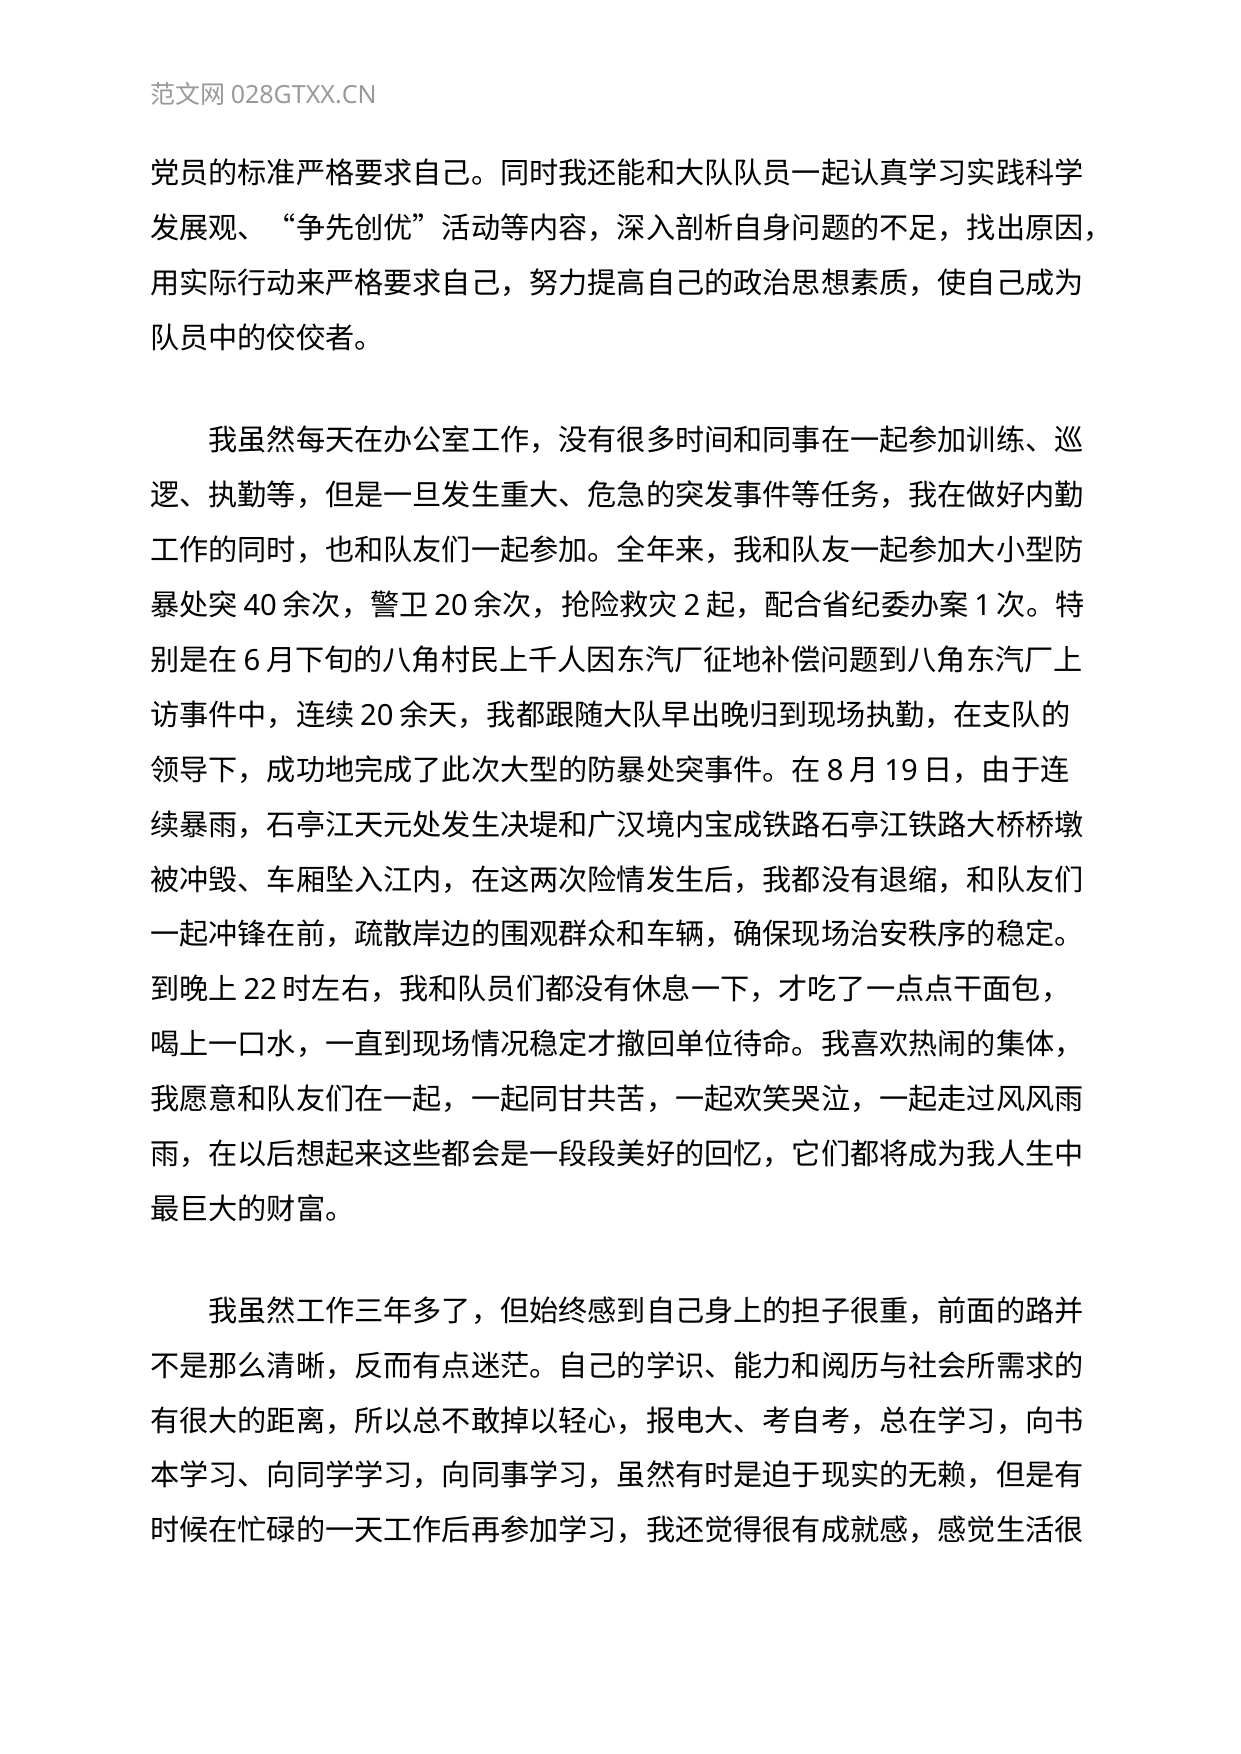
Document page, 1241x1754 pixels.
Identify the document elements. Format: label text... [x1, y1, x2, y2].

text 我虽然每天在办公室工作，没有很多时间和同事在一起参加训练、巡逻、执勤等，但是一旦发生重大、危急的突发事件等任务，我在做好内勤工作的同时，也和队友们一起参加。全年来，我和队友一起参加大小型防暴处突40余次，警卫20余次，抢险救灾2起，配合省纪委办案1次。特别是在6月下旬的八角村民上千人因东汽厂征地补偿问题到八角东汽厂上访事件中，连续20余天，我都跟随大队早出晚归到现场执勤，在支队的领导下，成功地完成了此次大型的防暴处突事件。在8月19日，由于连续暴雨，石亭江天元处发生决堤和广汉境内宝成铁路石亭江铁路大桥桥墩被冲毁、车厢坠入江内，在这两次险情发生后，我都没有退缩，和队友们一起冲锋在前，疏散岸边的围观群众和车辆，确保现场治安秩序的稳定。到晚上22时左右，我和队员们都没有休息一下，才吃了一点点干面包，喝上一口水，一直到现场情况稳定才撤回单位待命。我喜欢热闹的集体，我愿意和队友们在一起，一起同甘共苦，一起欢笑哭泣，一起走过风风雨雨，在以后想起来这些都会是一段段美好的回忆，它们都将成为我人生中最巨大的财富。 [150, 416, 1090, 1228]
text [150, 1287, 1090, 1549]
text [150, 150, 1090, 357]
